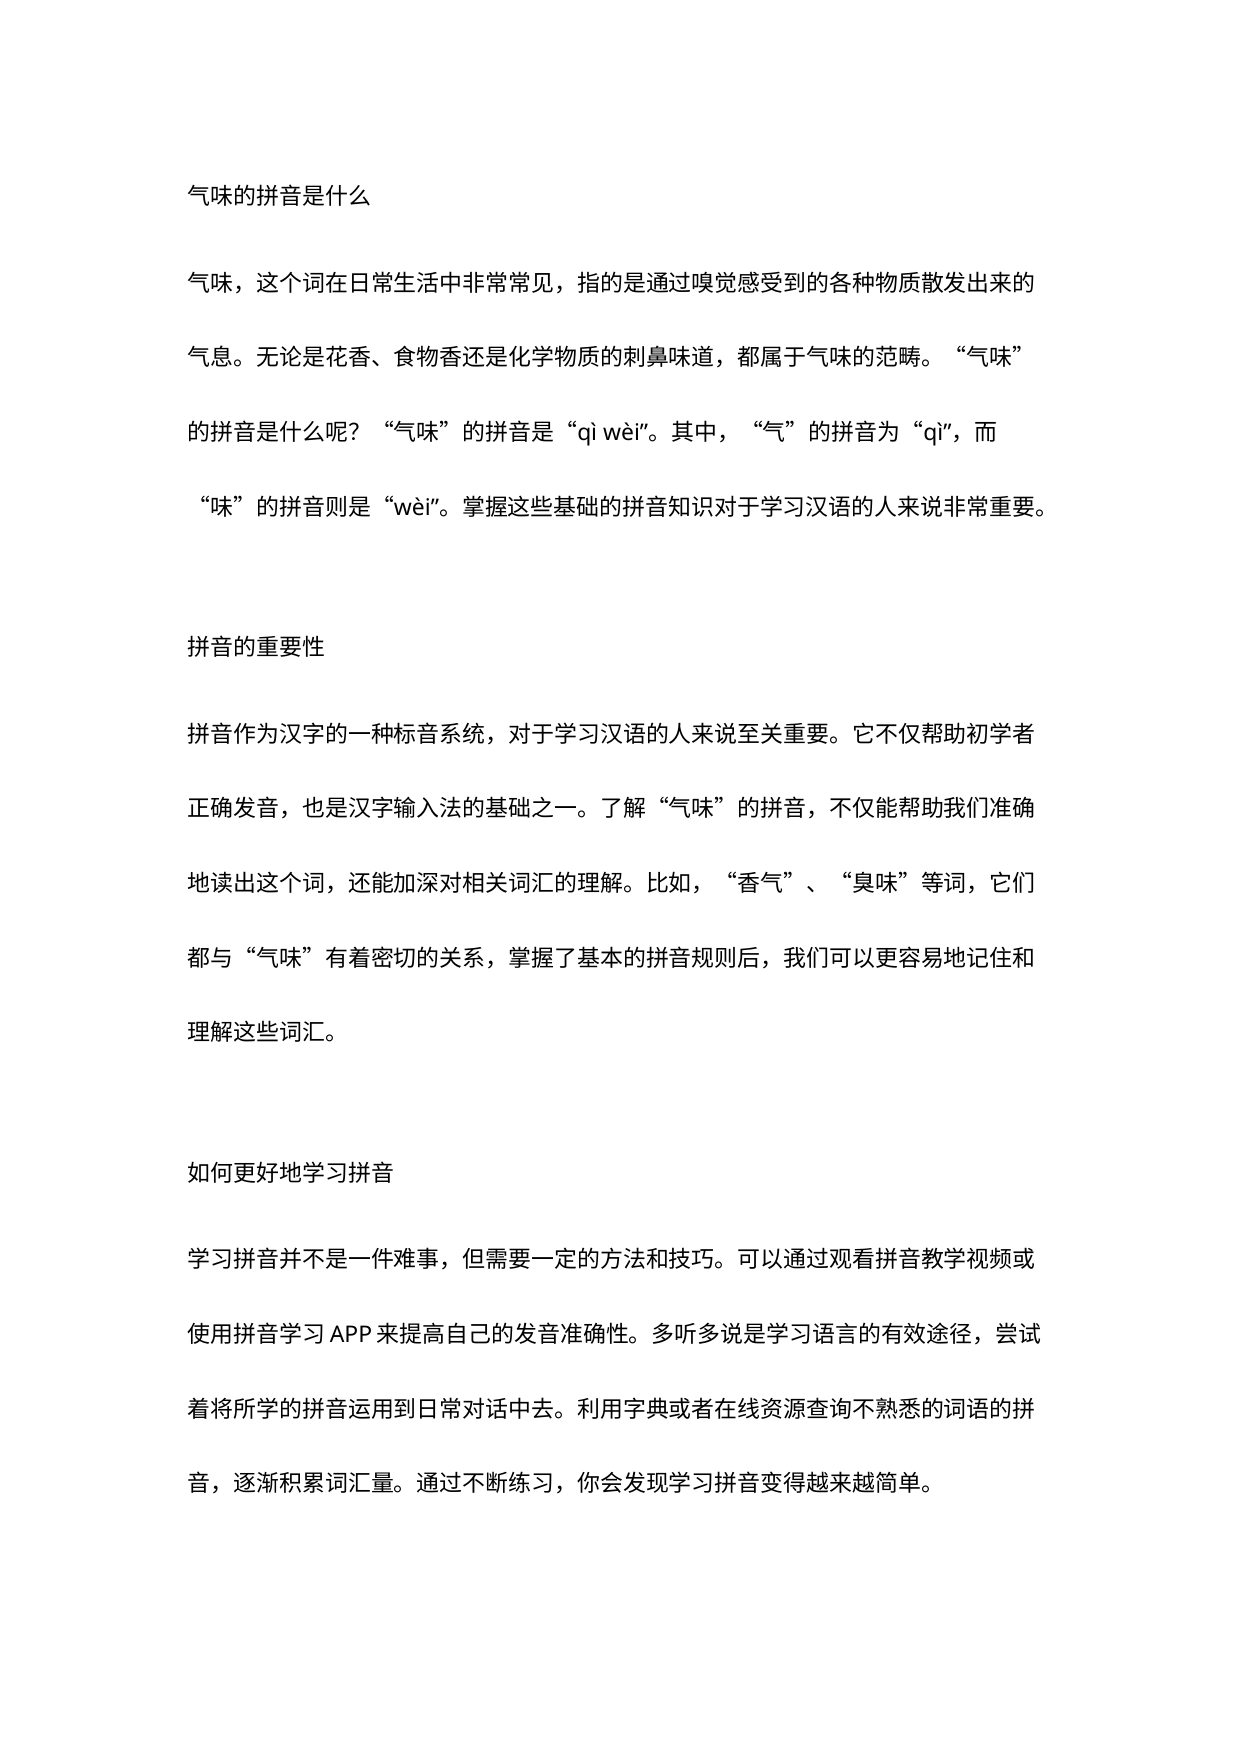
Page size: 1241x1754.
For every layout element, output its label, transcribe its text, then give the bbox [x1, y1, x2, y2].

text 拼音作为汉字的一种标音系统，对于学习汉语的人来说至关重要。它不仅帮助初学者正确发音，也是汉字输入法的基础之一。了解“气味”的拼音，不仅能帮助我们准确地读出这个词，还能加深对相关词汇的理解。比如，“香气”、“臭味”等词，它们都与“气味”有着密切的关系，掌握了基本的拼音规则后，我们可以更容易地记住和理解这些词汇。 [187, 700, 1053, 1063]
text 拼音的重要性 [187, 613, 1053, 678]
text 学习拼音并不是一件难事，但需要一定的方法和技巧。可以通过观看拼音教学视频或使用拼音学习APP来提高自己的发音准确性。多听多说是学习语言的有效途径，尝试着将所学的拼音运用到日常对话中去。利用字典或者在线资源查询不熟悉的词语的拼音，逐渐积累词汇量。通过不断练习，你会发现学习拼音变得越来越简单。 [187, 1225, 1053, 1514]
text 气味，这个词在日常生活中非常常见，指的是通过嗅觉感受到的各种物质散发出来的气息。无论是花香、食物香还是化学物质的刺鼻味道，都属于气味的范畴。“气味”的拼音是什么呢？“气味”的拼音是“qì wèi”。其中，“气”的拼音为“qì”，而“味”的拼音则是“wèi”。掌握这些基础的拼音知识对于学习汉语的人来说非常重要。 [187, 248, 1053, 538]
text 气味的拼音是什么 [187, 162, 1053, 227]
text 如何更好地学习拼音 [187, 1139, 1053, 1204]
